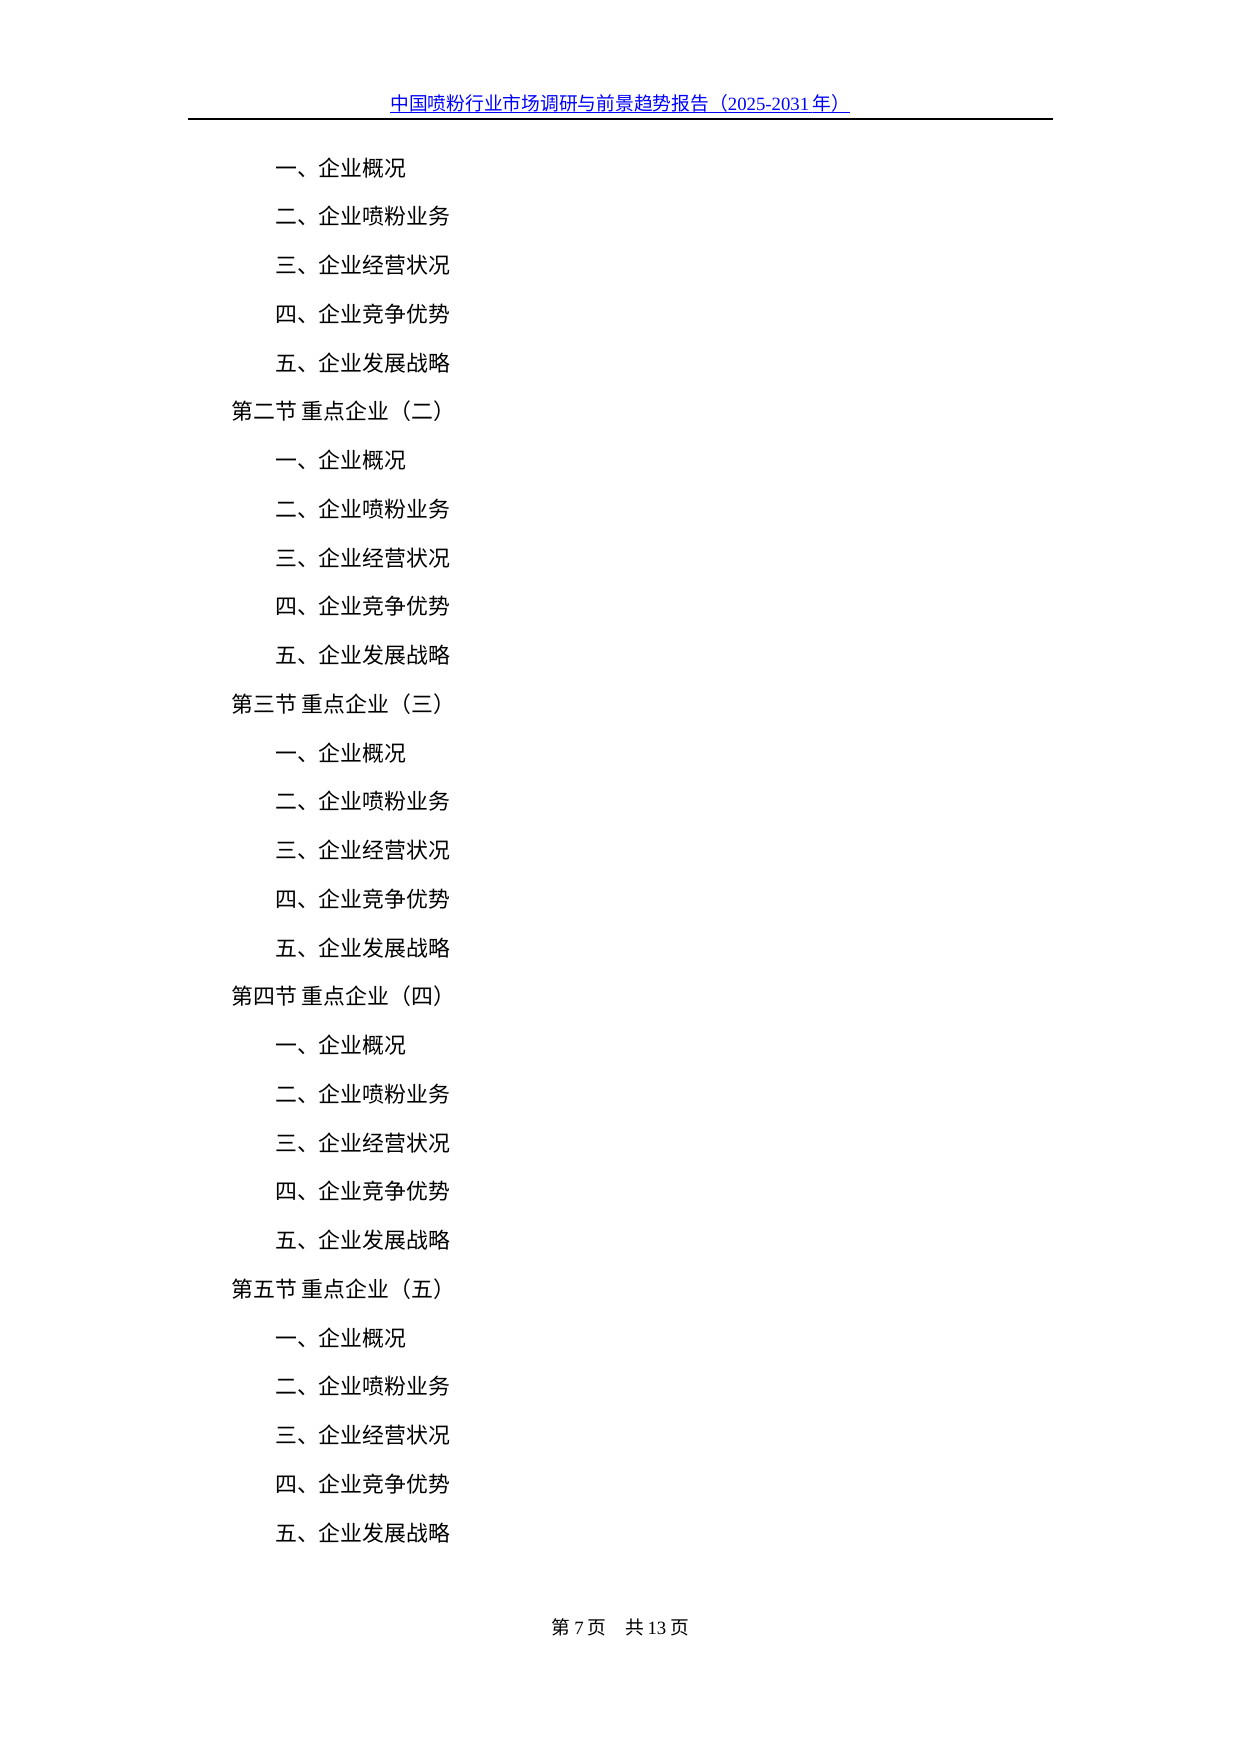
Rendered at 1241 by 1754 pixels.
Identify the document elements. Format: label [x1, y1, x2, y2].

text [187, 150, 1053, 1548]
